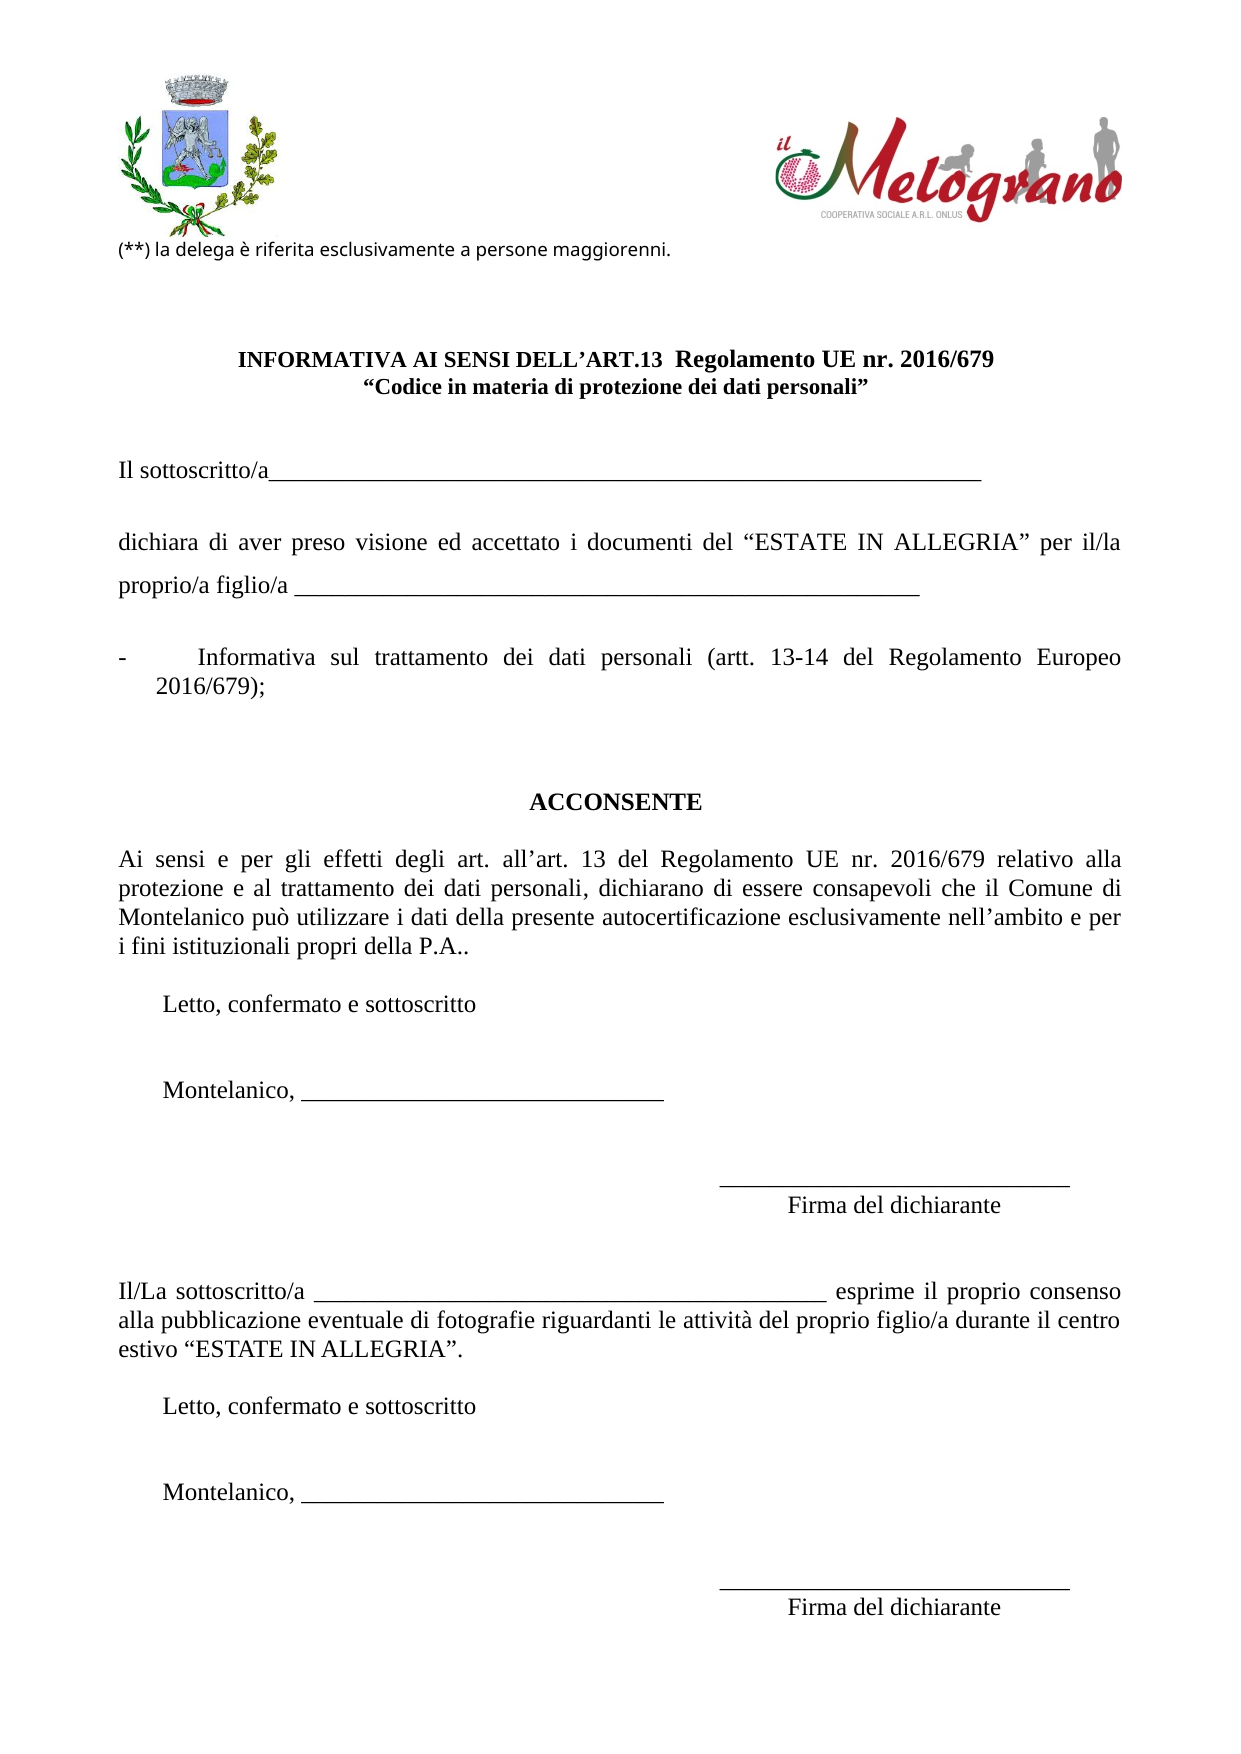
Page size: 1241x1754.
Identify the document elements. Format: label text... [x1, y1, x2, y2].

picture [118, 73, 281, 237]
text ____________________________ [162, 1161, 1069, 1190]
text Il/La sottoscritto/a _________________________________________ esprime il proprio consenso alla pubblicazione eventuale di fotografie riguardanti le attività del proprio figlio/a durante il centro estivo “ESTATE IN ALLEGRIA”. [118, 1276, 1122, 1362]
text Il sottoscritto/a_________________________________________________________ [118, 455, 1122, 483]
text Firma del dichiarante [162, 1190, 1069, 1219]
text - Informativa sul trattamento dei dati personali (artt. 13-14 del Regolamento Europeo 2016/679); [118, 642, 1122, 700]
text Montelanico, _____________________________ [162, 1075, 1069, 1104]
text Letto, confermato e sottoscritto [162, 1391, 1069, 1420]
text ACCONSENTE [162, 787, 1069, 815]
text dichiara di aver preso visione ed accettato i documenti del “ESTATE IN ALLEGRIA” per il/la proprio/a figlio/a __________________________________________________ [118, 527, 1122, 599]
text ____________________________ [162, 1564, 1069, 1592]
picture [775, 117, 1123, 229]
text INFORMATIVA AI SENSI DELL’ART.13 Regolamento UE nr. 2016/679 [162, 344, 1069, 373]
text Letto, confermato e sottoscritto [162, 989, 1069, 1017]
text Ai sensi e per gli effetti degli art. all’art. 13 del Regolamento UE nr. 2016/679 relativo alla protezione e al trattamento dei dati personali, dichiarano di essere consapevoli che il Comune di Montelanico può utilizzare i dati della presente autocertificazione esclusivamente nell’ambito e per i fini istituzionali propri della P.A.. [118, 844, 1122, 959]
text Montelanico, _____________________________ [162, 1477, 1069, 1506]
text Firma del dichiarante [162, 1592, 1069, 1621]
text “Codice in materia di protezione dei dati personali” [162, 373, 1069, 399]
text (**) la delega è riferita esclusivamente a persone maggiorenni. [118, 236, 1122, 262]
